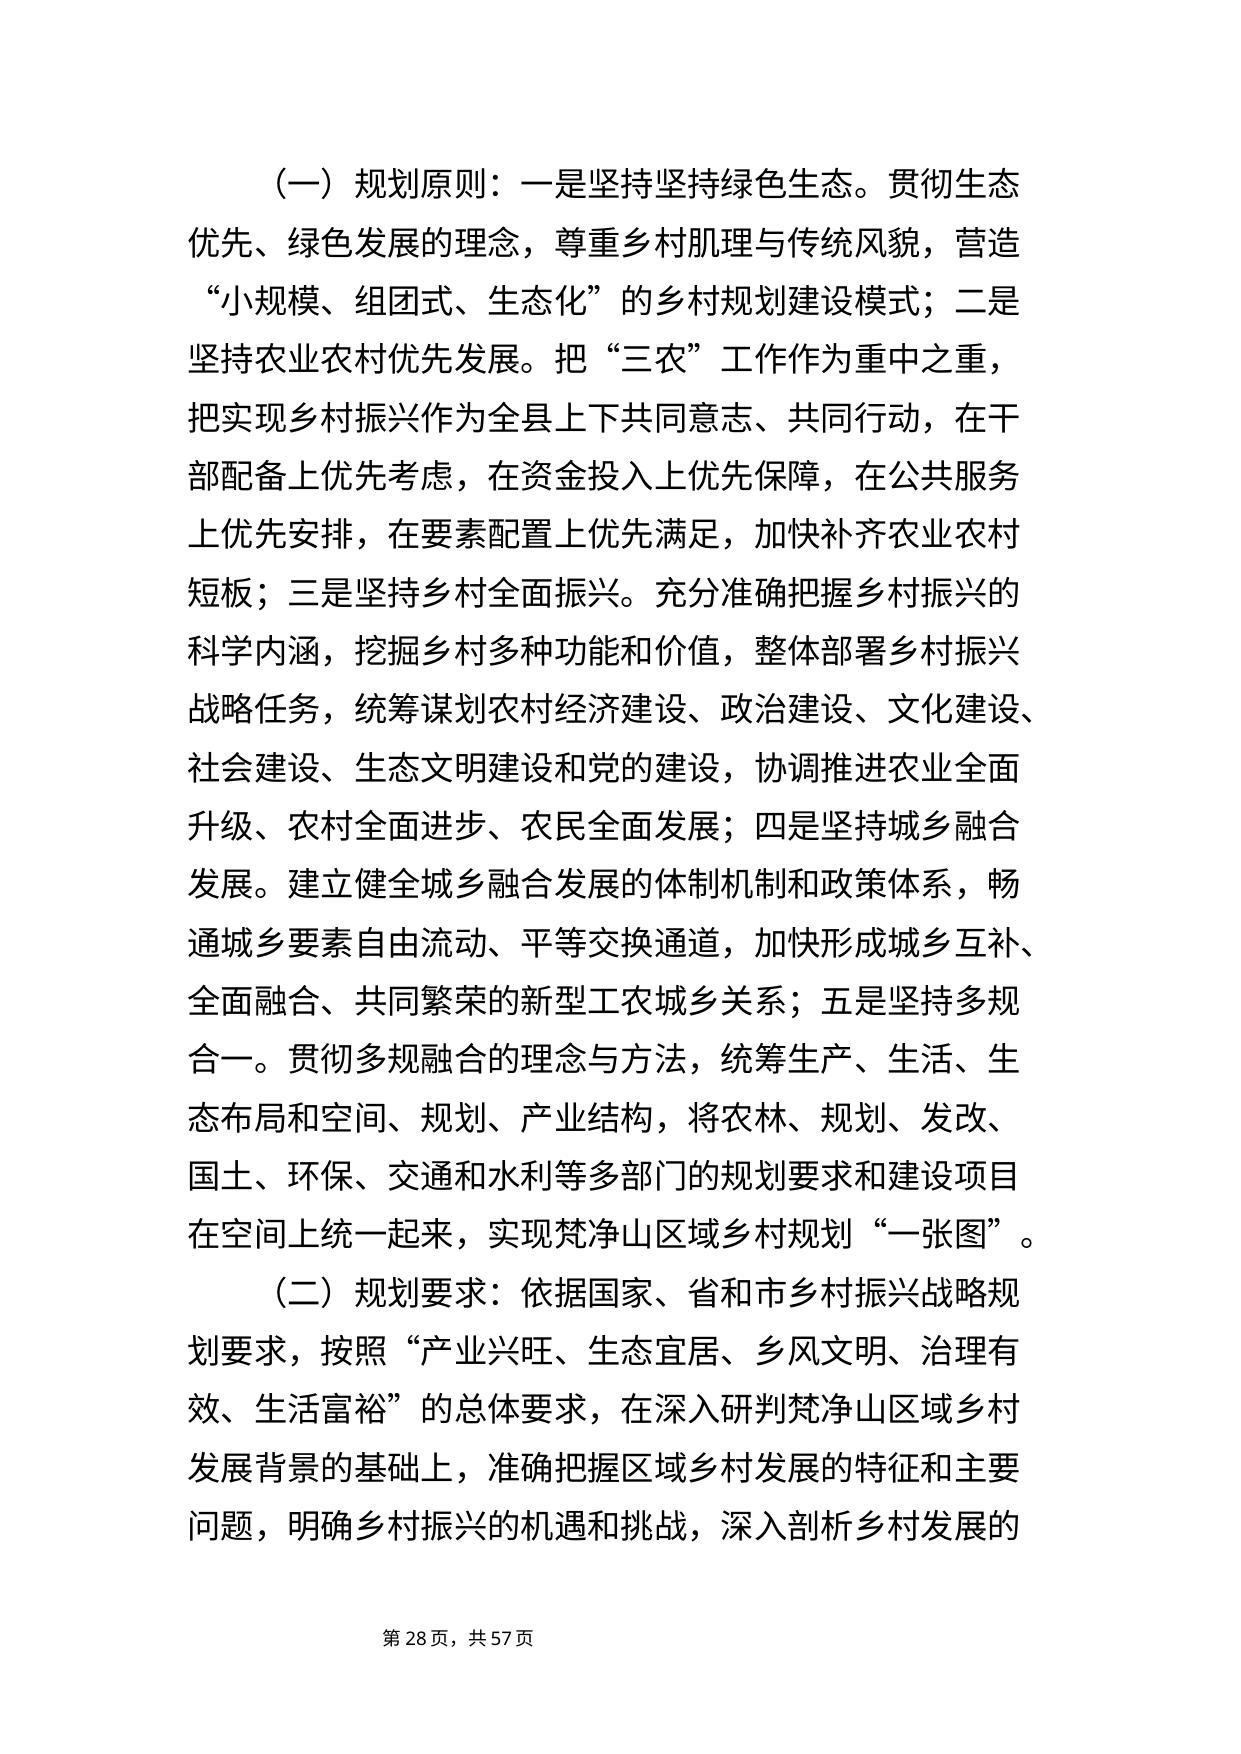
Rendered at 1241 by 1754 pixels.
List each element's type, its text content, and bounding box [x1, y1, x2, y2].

text （一）规划原则：一是坚持坚持绿色生态。贯彻生态优先、绿色发展的理念，尊重乡村肌理与传统风貌，营造“小规模、组团式、生态化”的乡村规划建设模式；二是坚持农业农村优先发展。把“三农”工作作为重中之重，把实现乡村振兴作为全县上下共同意志、共同行动，在干部配备上优先考虑，在资金投入上优先保障，在公共服务上优先安排，在要素配置上优先满足，加快补齐农业农村短板；三是坚持乡村全面振兴。充分准确把握乡村振兴的科学内涵，挖掘乡村多种功能和价值，整体部署乡村振兴战略任务，统筹谋划农村经济建设、政治建设、文化建设、社会建设、生态文明建设和党的建设，协调推进农业全面升级、农村全面进步、农民全面发展；四是坚持城乡融合发展。建立健全城乡融合发展的体制机制和政策体系，畅通城乡要素自由流动、平等交换通道，加快形成城乡互补、全面融合、共同繁荣的新型工农城乡关系；五是坚持多规合一。贯彻多规融合的理念与方法，统筹生产、生活、生态布局和空间、规划、产业结构，将农林、规划、发改、国土、环保、交通和水利等多部门的规划要求和建设项目在空间上统一起来，实现梵净山区域乡村规划“一张图”。 [187, 150, 1053, 1258]
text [187, 1258, 1053, 1550]
